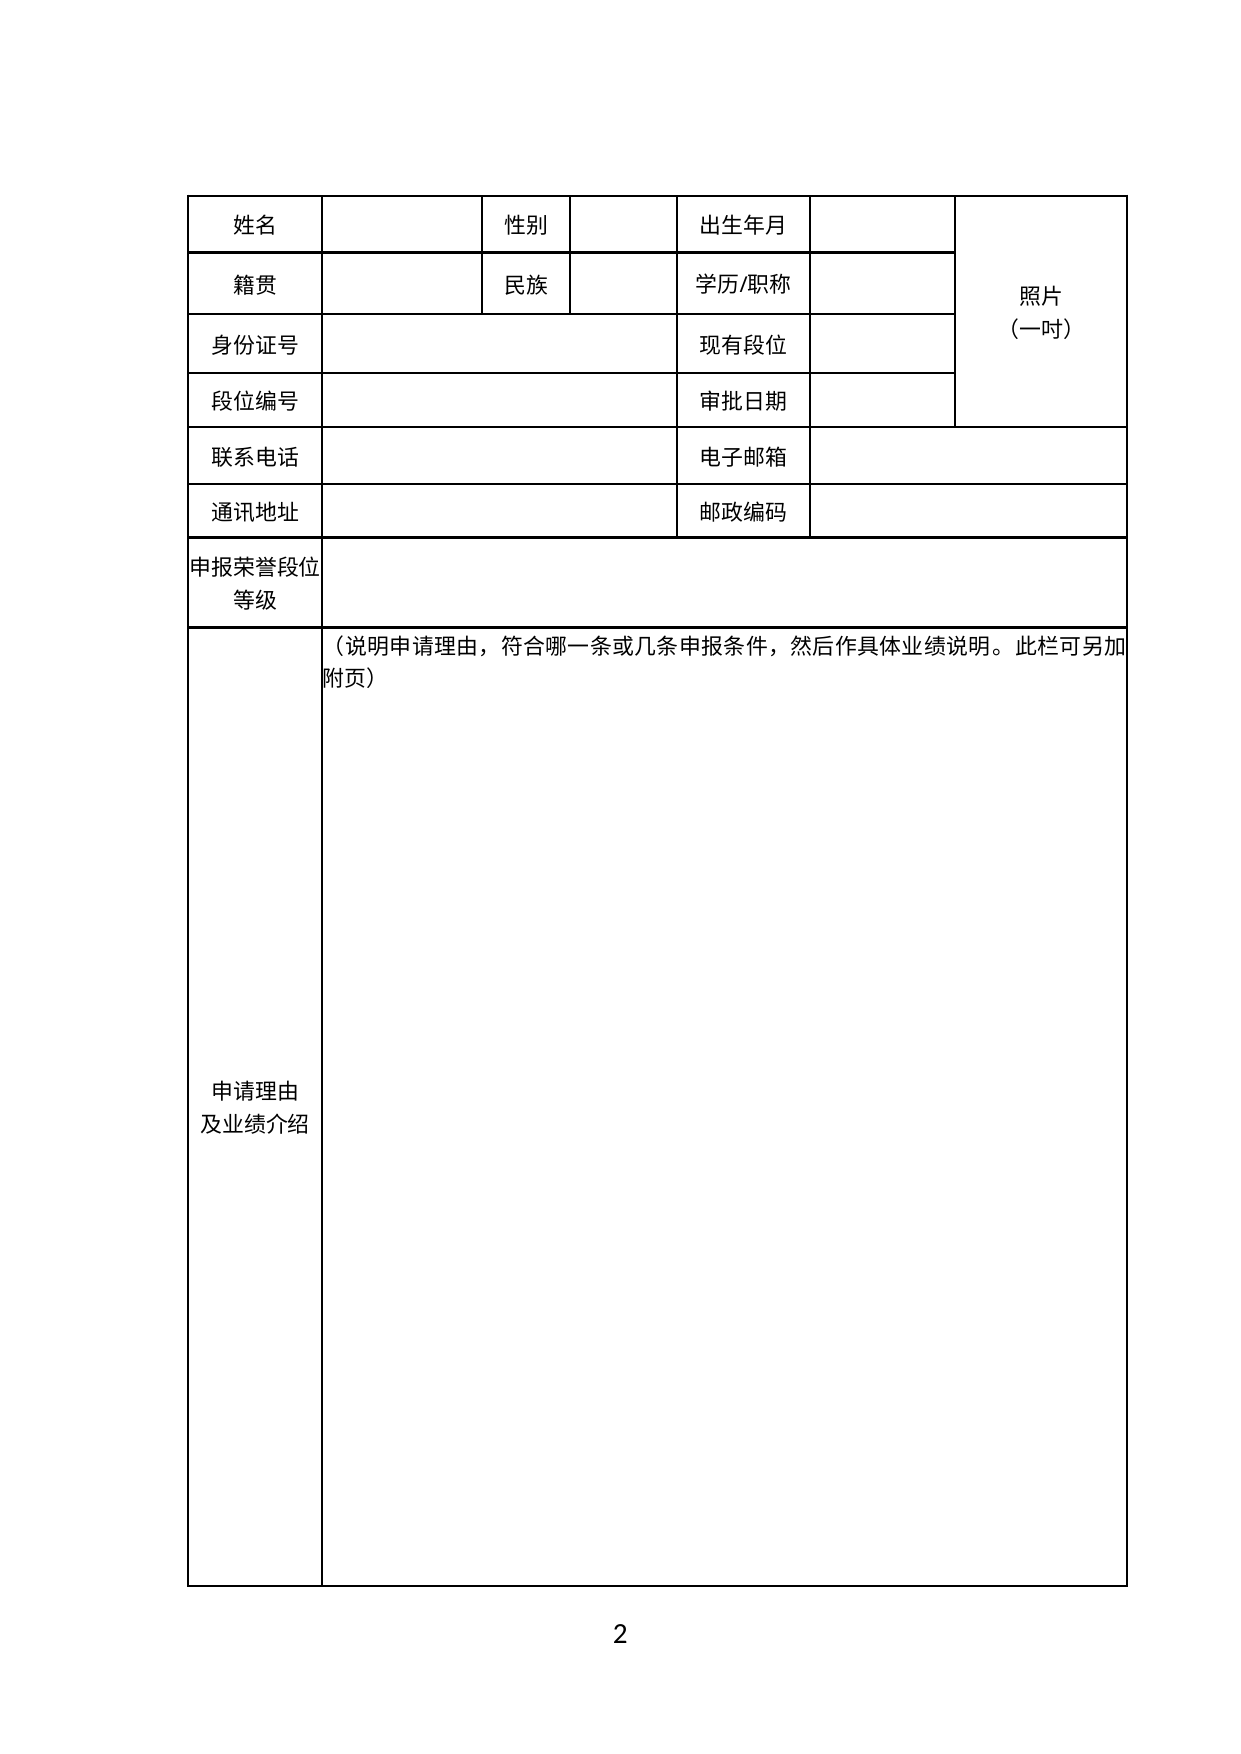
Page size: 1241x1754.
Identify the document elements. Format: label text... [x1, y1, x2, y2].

table_header 出生年月 [678, 197, 809, 251]
table_cell 籍贯 [189, 254, 321, 313]
table_cell 审批日期 [678, 374, 809, 426]
table_cell （说明申请理由，符合哪一条或几条申报条件，然后作具体业绩说明。此栏可另加附页） [323, 629, 1126, 1584]
table_cell [323, 539, 1126, 626]
table_cell [323, 374, 676, 426]
table_cell [323, 485, 676, 536]
table_cell 段位编号 [189, 374, 321, 426]
table_cell 邮政编码 [678, 485, 809, 536]
table_cell 学历/职称 [678, 254, 809, 313]
table_cell [323, 254, 481, 313]
table_header [571, 197, 676, 251]
table_cell 申请理由 及业绩介绍 [189, 629, 321, 1584]
table_cell 电子邮箱 [678, 428, 809, 483]
table_cell 通讯地址 [189, 485, 321, 536]
table_header [323, 197, 481, 251]
table_cell 身份证号 [189, 315, 321, 372]
table_cell [323, 315, 676, 372]
table_header 姓名 [189, 197, 321, 251]
table_cell 联系电话 [189, 428, 321, 483]
table_cell [811, 485, 1126, 536]
table_cell [571, 254, 676, 313]
table_header [811, 197, 954, 251]
table_cell 现有段位 [678, 315, 809, 372]
table_cell [811, 428, 1126, 483]
table_cell [811, 374, 954, 426]
table_header 性别 [483, 197, 569, 251]
table_cell [811, 315, 954, 372]
table_cell [811, 254, 954, 313]
table_cell [323, 428, 676, 483]
table_cell 申报荣誉段位等级 [189, 539, 321, 626]
table_cell 民族 [483, 254, 569, 313]
table_header 照片 （一吋） [956, 197, 1126, 426]
